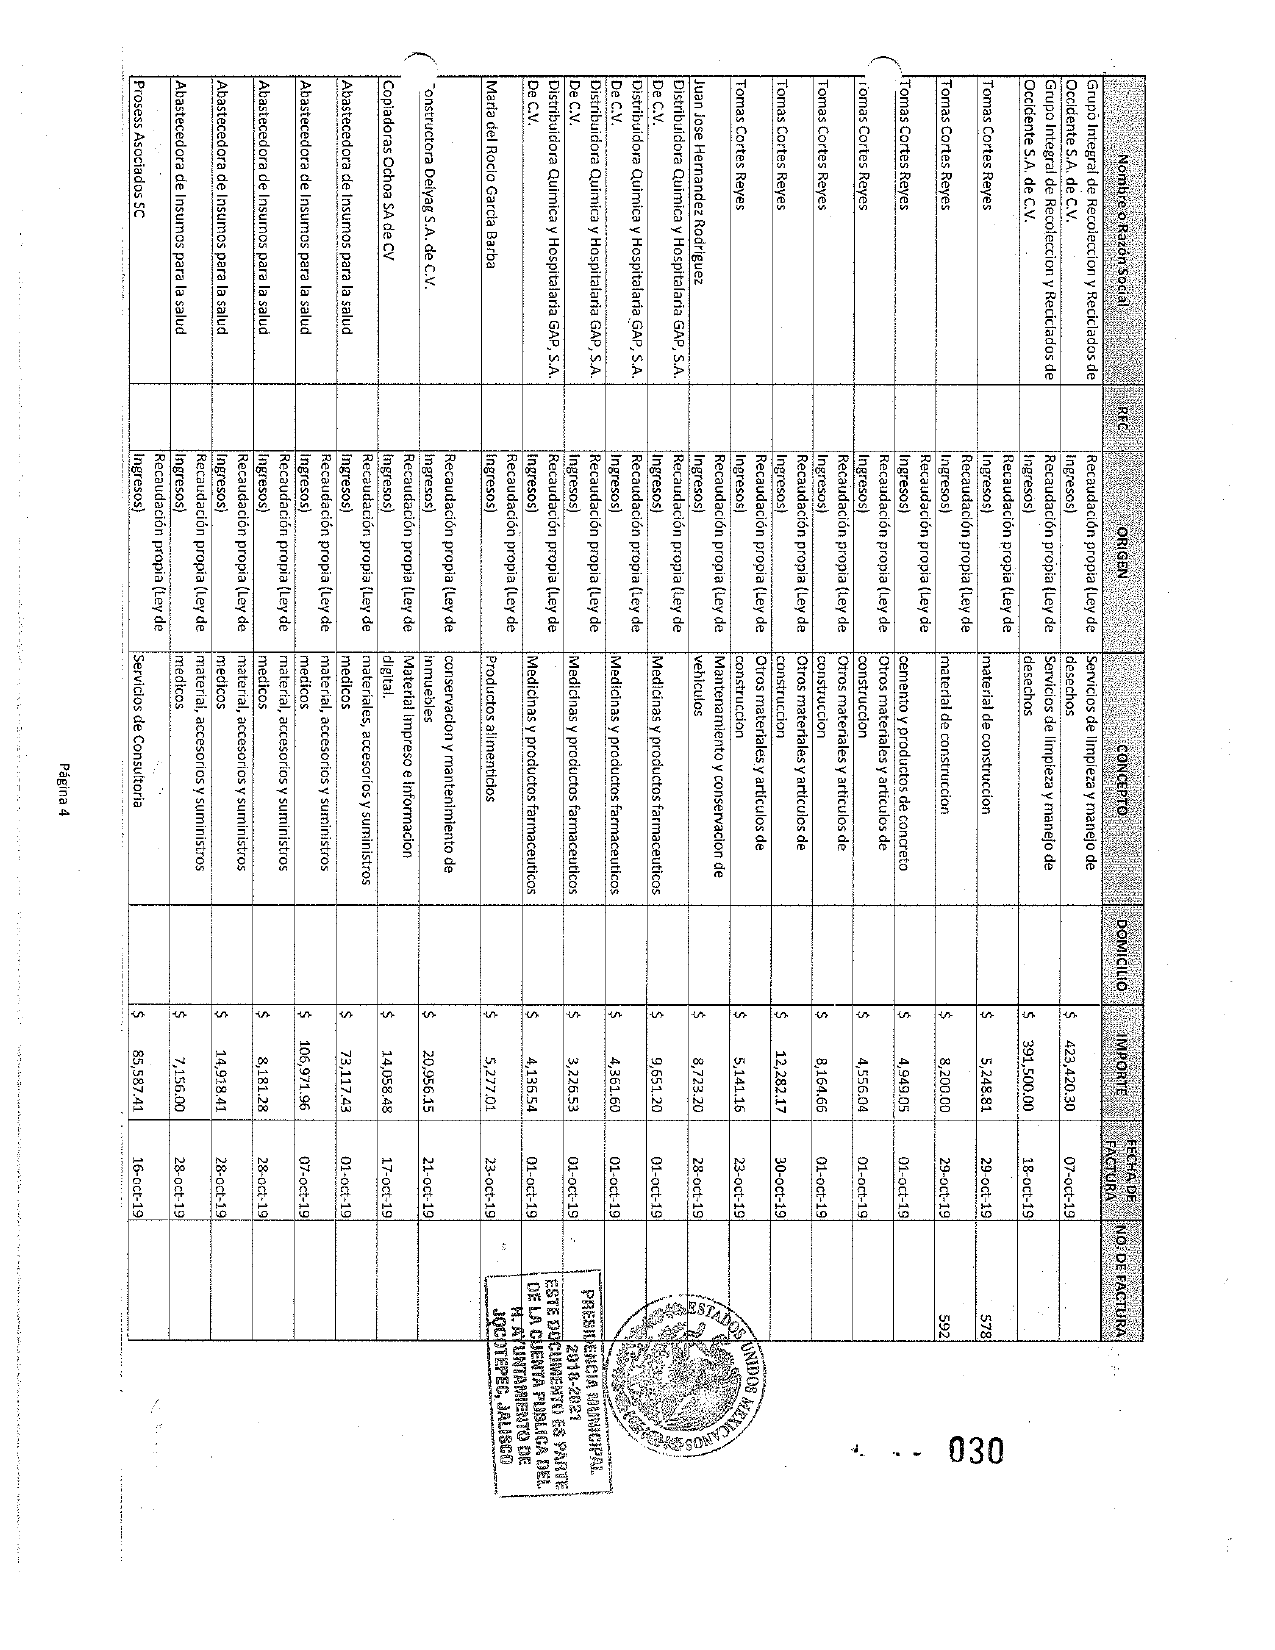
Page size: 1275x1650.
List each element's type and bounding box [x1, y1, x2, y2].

picture [17, 47, 1233, 1572]
